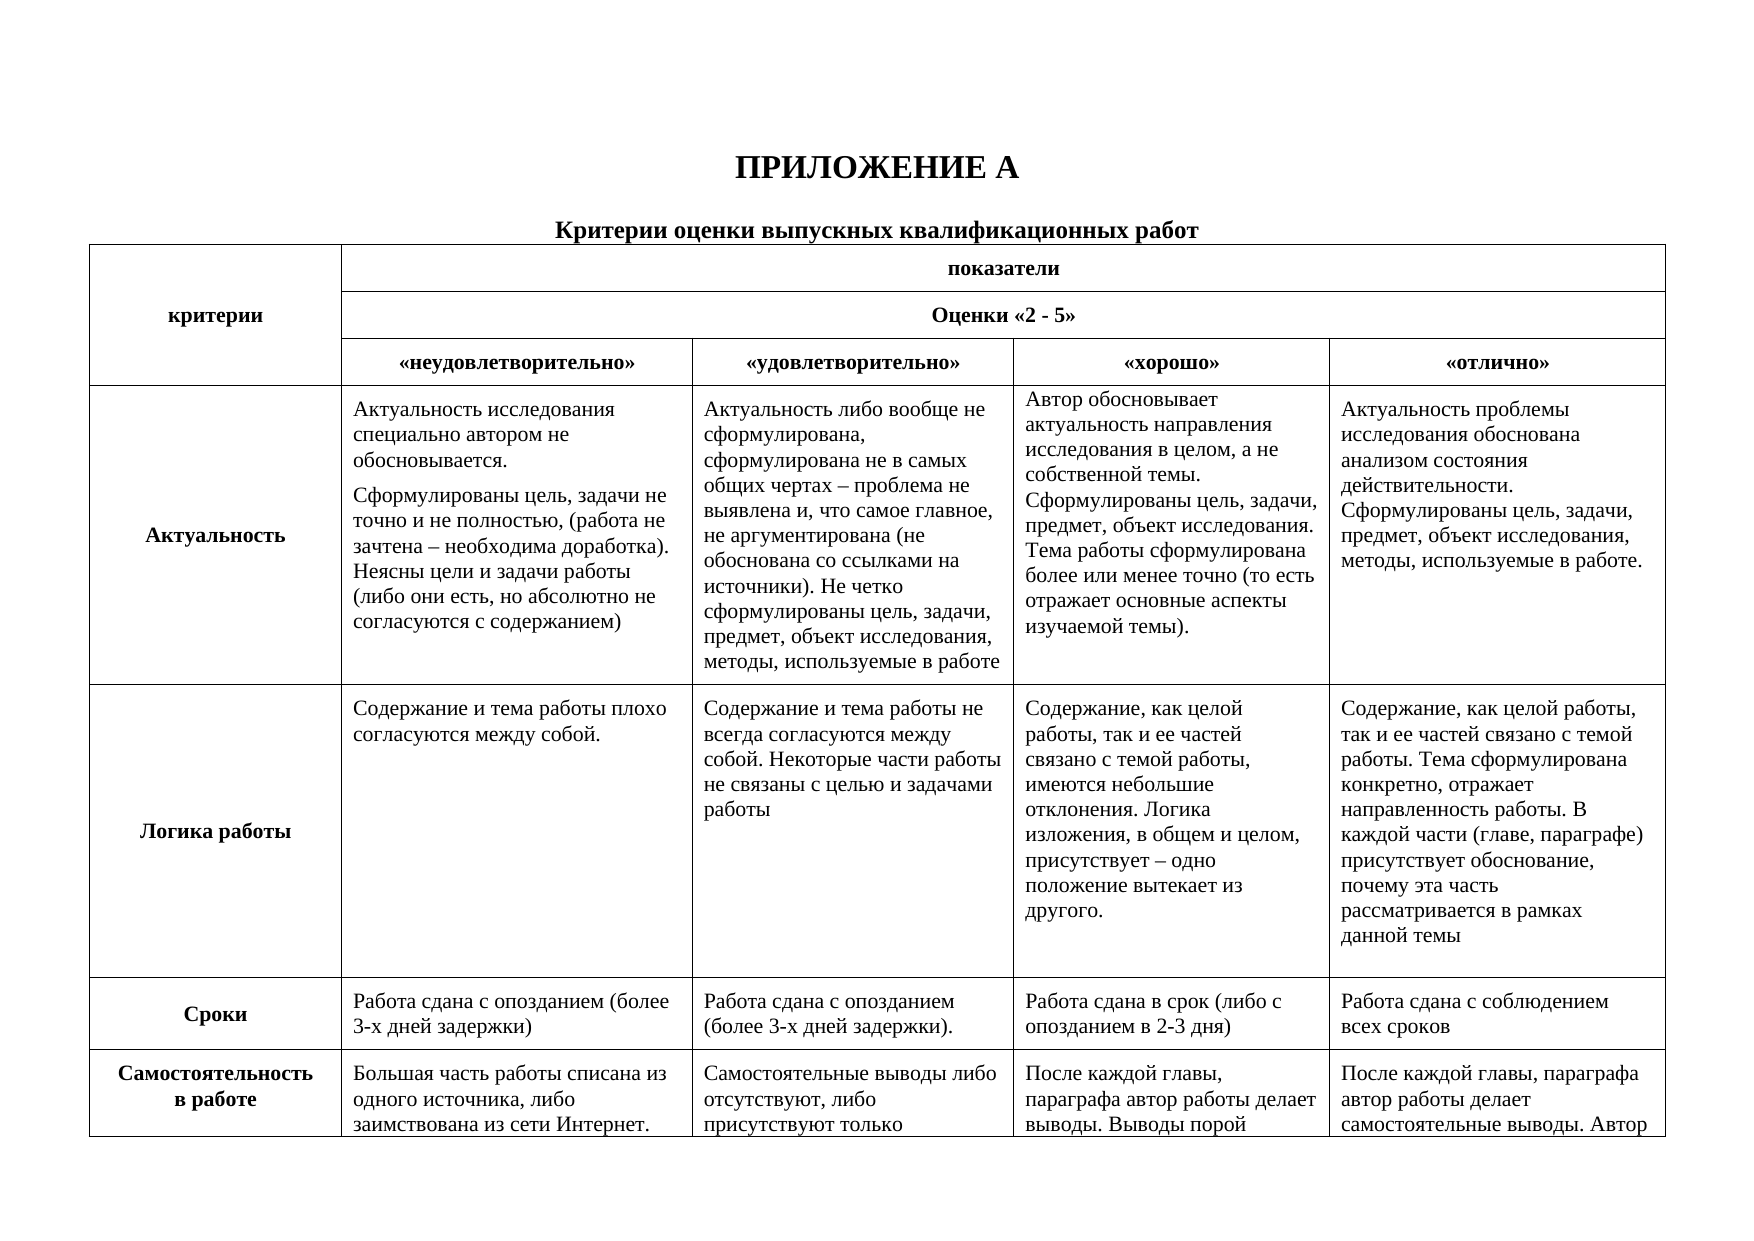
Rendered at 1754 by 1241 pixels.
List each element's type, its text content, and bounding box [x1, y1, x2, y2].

table_cell Работа сдана с опозданием (более 3-х дней задержки). [693, 978, 1013, 1049]
table_cell Актуальность проблемы исследования обоснована анализом состояния действительности. Сформулированы цель, задачи, предмет, объект исследования, методы, используемые в работе. [1330, 386, 1665, 684]
table_header критерии [90, 245, 341, 385]
table_cell Содержание и тема работы плохо согласуются между собой. [342, 685, 692, 977]
table_cell Актуальность исследования специально автором не обосновывается. Сформулированы цель, задачи не точно и не полностью, (работа не зачтена – необходима доработка). Неясны цели и задачи работы (либо они есть, но абсолютно не согласуются с содержанием) [342, 386, 692, 684]
table_cell Актуальность [90, 386, 341, 684]
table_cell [1330, 1050, 1665, 1136]
table_cell Работа сдана с опозданием (более 3-х дней задержки) [342, 978, 692, 1049]
table_cell Автор обосновывает актуальность направления исследования в целом, а не собственной темы. Сформулированы цель, задачи, предмет, объект исследования. Тема работы сформулирована более или менее точно (то есть отражает основные аспекты изучаемой темы). [1014, 386, 1329, 684]
table_header показатели [342, 245, 1665, 291]
text Критерии оценки выпускных квалификационных работ [89, 215, 1665, 243]
table_cell Содержание, как целой работы, так и ее частей связано с темой работы, имеются небольшие отклонения. Логика изложения, в общем и целом, присутствует – одно положение вытекает из другого. [1014, 685, 1329, 977]
text ПРИЛОЖЕНИЕ А [89, 148, 1665, 186]
table_cell «удовлетворительно» [693, 339, 1013, 385]
table_cell Содержание и тема работы не всегда согласуются между собой. Некоторые части работы не связаны с целью и задачами работы [693, 685, 1013, 977]
table_cell Сроки [90, 978, 341, 1049]
table_cell Логика работы [90, 685, 341, 977]
table_cell Актуальность либо вообще не сформулирована, сформулирована не в самых общих чертах – проблема не выявлена и, что самое главное, не аргументирована (не обоснована со ссылками на источники). Не четко сформулированы цель, задачи, предмет, объект исследования, методы, используемые в работе [693, 386, 1013, 684]
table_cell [342, 1050, 692, 1136]
table_cell «неудовлетворительно» [342, 339, 692, 385]
table_cell Содержание, как целой работы, так и ее частей связано с темой работы. Тема сформулирована конкретно, отражает направленность работы. В каждой части (главе, параграфе) присутствует обоснование, почему эта часть рассматривается в рамках данной темы [1330, 685, 1665, 977]
table_cell Работа сдана с соблюдением всех сроков [1330, 978, 1665, 1049]
table_cell Оценки «2 - 5» [342, 292, 1665, 338]
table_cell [1014, 1050, 1329, 1136]
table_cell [693, 1050, 1013, 1136]
table_cell «отлично» [1330, 339, 1665, 385]
table_cell «хорошо» [1014, 339, 1329, 385]
table_cell Работа сдана в срок (либо с опозданием в 2-3 дня) [1014, 978, 1329, 1049]
table_cell Самостоятельность в работе [90, 1050, 341, 1136]
